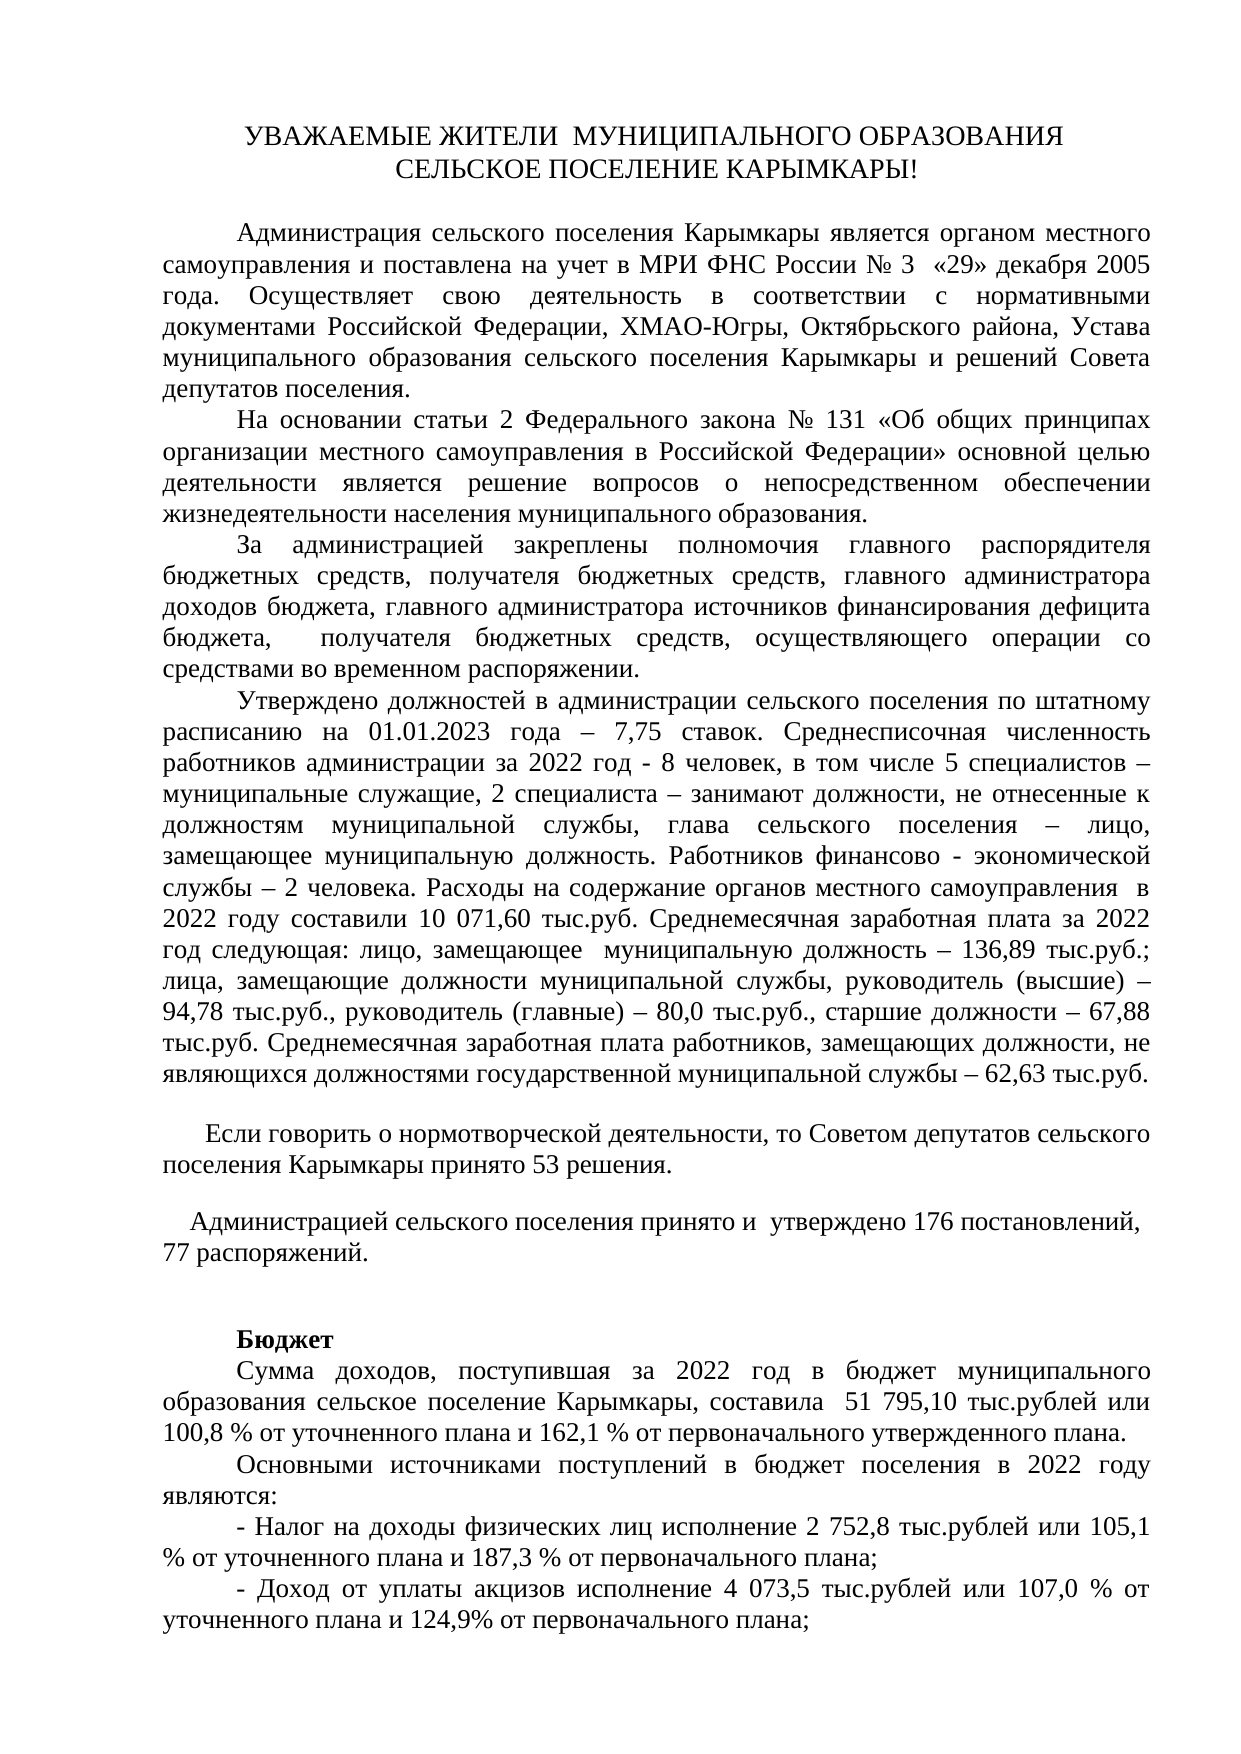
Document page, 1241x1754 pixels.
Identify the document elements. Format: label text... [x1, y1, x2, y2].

text Администрацией сельского поселения принято и утверждено 176 постановлений, 77 распоряжений. [162, 1205, 1152, 1267]
text СЕЛЬСКОЕ ПОСЕЛЕНИЕ КАРЫМКАРЫ! [162, 152, 1152, 184]
text Администрация сельского поселения Карымкары является органом местного самоуправления и поставлена на учет в МРИ ФНС России № 3 «29» декабря 2005 года. Осуществляет свою деятельность в соответствии с нормативными документами Российской Федерации, ХМАО-Югры, Октябрьского района, Устава муниципального образования сельского поселения Карымкары и решений Совета депутатов поселения. [162, 217, 1152, 403]
text Утверждено должностей в администрации сельского поселения по штатному расписанию на 01.01.2023 года – 7,75 ставок. Среднесписочная численность работников администрации за 2022 год - 8 человек, в том числе 5 специалистов – муниципальные служащие, 2 специалиста – занимают должности, не отнесенные к должностям муниципальной службы, глава сельского поселения – лицо, замещающее муниципальную должность. Работников финансово - экономической службы – 2 человека. Расходы на содержание органов местного самоуправления в 2022 году составили 10 071,60 тыс.руб. Среднемесячная заработная плата за 2022 год следующая: лицо, замещающее муниципальную должность – 136,89 тыс.руб.; лица, замещающие должности муниципальной службы, руководитель (высшие) – 94,78 тыс.руб., руководитель (главные) – 80,0 тыс.руб., старшие должности – 67,88 тыс.руб. Среднемесячная заработная плата работников, замещающих должности, не являющихся должностями государственной муниципальной службы – 62,63 тыс.руб. [162, 684, 1152, 1089]
text За администрацией закреплены полномочия главного распорядителя бюджетных средств, получателя бюджетных средств, главного администратора доходов бюджета, главного администратора источников финансирования дефицита бюджета, получателя бюджетных средств, осуществляющего операции со средствами во временном распоряжении. [162, 528, 1152, 684]
text Сумма доходов, поступившая за 2022 год в бюджет муниципального образования сельское поселение Карымкары, составила 51 795,10 тыс.рублей или 100,8 % от уточненного плана и 162,1 % от первоначального утвержденного плана. [162, 1354, 1152, 1448]
text Бюджет [162, 1323, 1152, 1354]
text - Налог на доходы физических лиц исполнение 2 752,8 тыс.рублей или 105,1 % от уточненного плана и 187,3 % от первоначального плана; [162, 1510, 1152, 1572]
text Если говорить о нормотворческой деятельности, то Советом депутатов сельского поселения Карымкары принято 53 решения. [162, 1117, 1152, 1180]
text На основании статьи 2 Федерального закона № 131 «Об общих принципах организации местного самоуправления в Российской Федерации» основной целью деятельности является решение вопросов о непосредственном обеспечении жизнедеятельности населения муниципального образования. [162, 403, 1152, 528]
text - Доход от уплаты акцизов исполнение 4 073,5 тыс.рублей или 107,0 % от уточненного плана и 124,9% от первоначального плана; [162, 1572, 1152, 1634]
text УВАЖАЕМЫЕ ЖИТЕЛИ МУНИЦИПАЛЬНОГО ОБРАЗОВАНИЯ [162, 119, 1152, 152]
text Основными источниками поступлений в бюджет поселения в 2022 году являются: [162, 1448, 1152, 1510]
